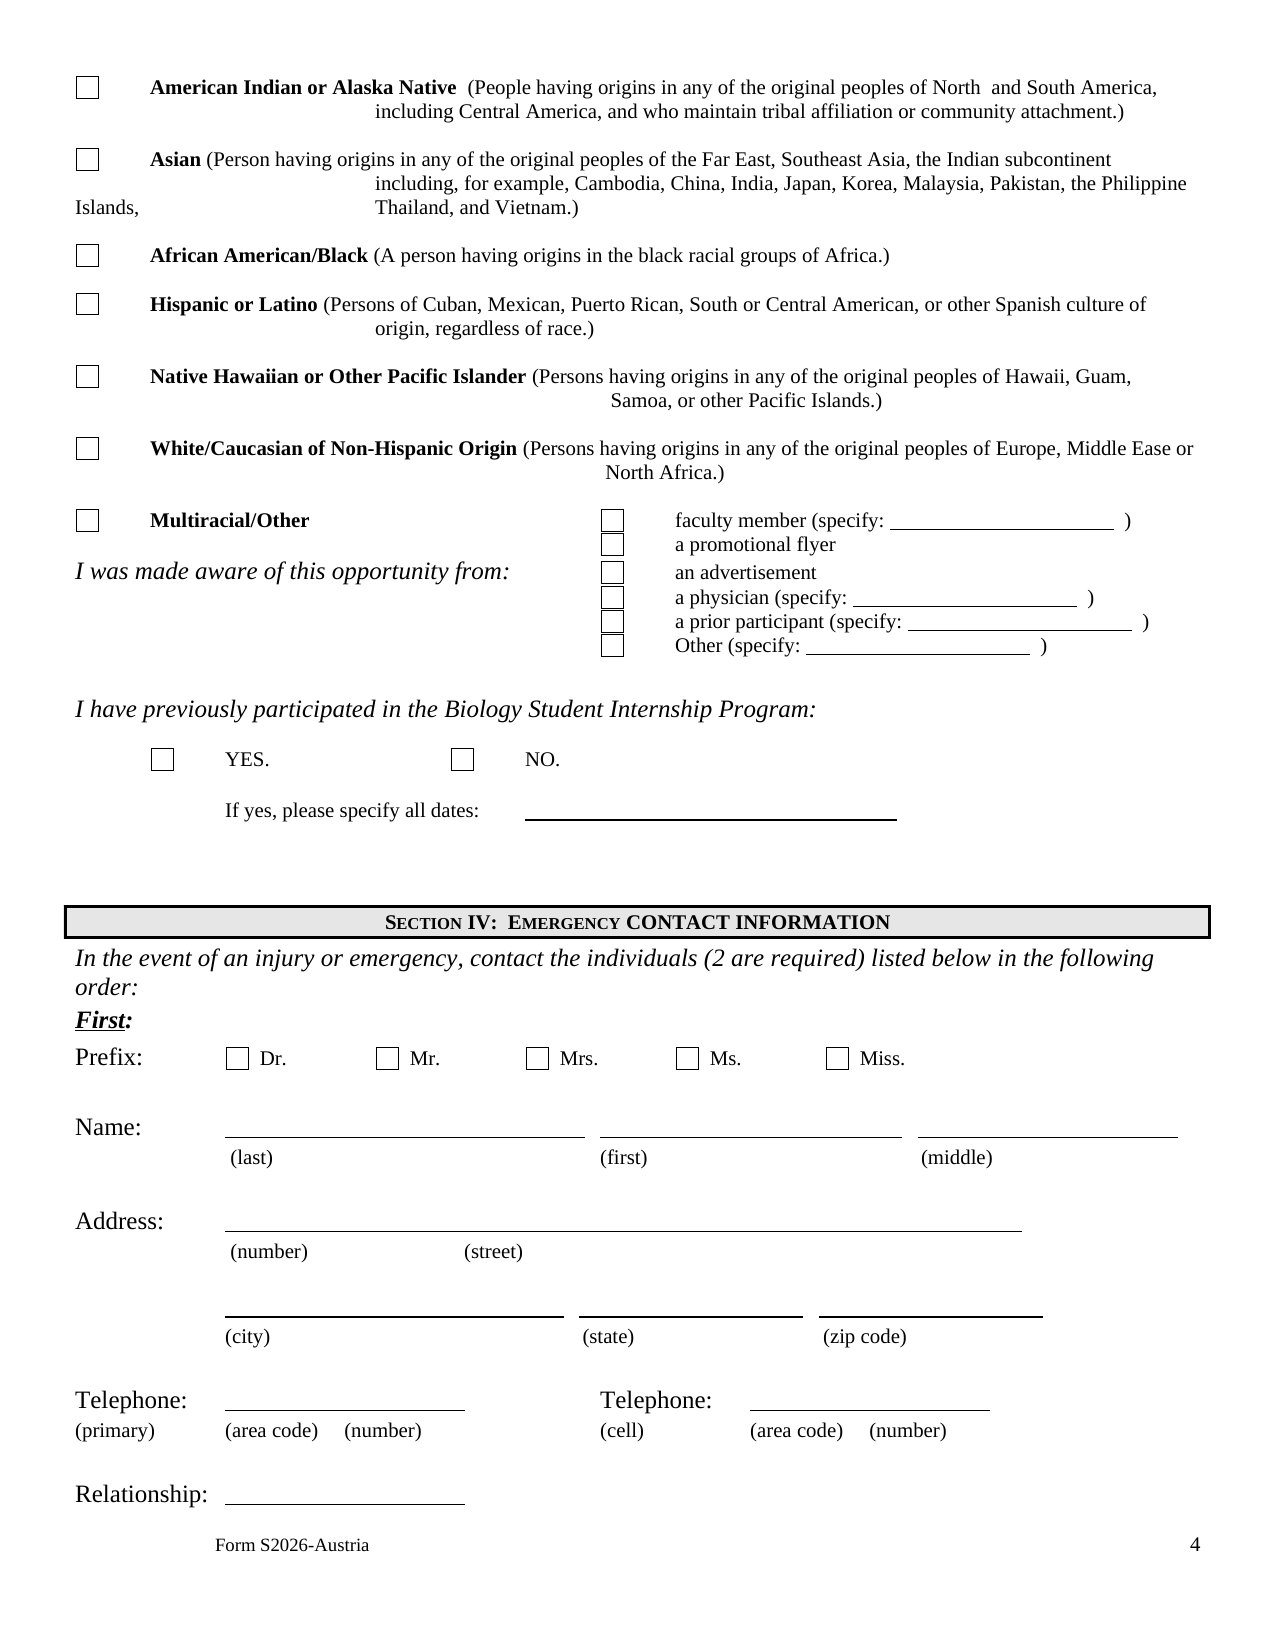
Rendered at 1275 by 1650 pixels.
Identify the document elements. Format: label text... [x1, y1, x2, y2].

text If yes, please specify all dates: [75, 795, 1200, 824]
subtitle Section IV: Emergency CONTACT INFORMATION [67, 908, 1208, 936]
text Relationship: [75, 1479, 1200, 1508]
text Telephone: Telephone: [75, 1385, 1200, 1414]
text Asian (Person having origins in any of the original peoples of the Far East, Southeast Asia, the Indian subcontinent including, for example, Cambodia, China, India, Japan, Korea, Malaysia, Pakistan, the Philippine Islands, Thailand, and Vietnam.) [75, 147, 1200, 219]
text a promotional flyer [75, 532, 1200, 556]
text (number) (street) [75, 1239, 1200, 1263]
text Name: [75, 1112, 1200, 1141]
text Other (specify: ) [75, 633, 1200, 657]
text Native Hawaiian or Other Pacific Islander (Persons having origins in any of the original peoples of Hawaii, Guam, Samoa, or other Pacific Islands.) [75, 364, 1200, 412]
text (primary) (area code) (number) (cell) (area code) (number) [75, 1418, 1200, 1442]
text a prior participant (specify: ) [75, 609, 1200, 633]
text First: [75, 1005, 1200, 1034]
text YES. NO. [75, 747, 1200, 771]
text Address: [75, 1206, 1200, 1235]
text (last) (first) (middle) [75, 1145, 1200, 1169]
text Hispanic or Latino (Persons of Cuban, Mexican, Puerto Rican, South or Central American, or other Spanish culture of origin, regardless of race.) [75, 292, 1200, 340]
text (city) (state) (zip code) [75, 1324, 1200, 1348]
text I have previously participated in the Biology Student Internship Program: [75, 694, 1200, 723]
text Multiracial/Other faculty member (specify: ) [75, 508, 1200, 532]
text In the event of an injury or emergency, contact the individuals (2 are required) listed below in the following order: [75, 943, 1200, 1001]
text Prefix: Dr. Mr. Mrs. Ms. Miss. [75, 1042, 1200, 1071]
text White/Caucasian of Non-Hispanic Origin (Persons having origins in any of the original peoples of Europe, Middle Ease or North Africa.) [75, 436, 1200, 484]
text I was made aware of this opportunity from: an advertisement [75, 556, 1200, 585]
text a physician (specify: ) [75, 585, 1200, 609]
text American Indian or Alaska Native (People having origins in any of the original peoples of North and South America, including Central America, and who maintain tribal affiliation or community attachment.) [75, 75, 1200, 123]
text African American/Black (A person having origins in the black racial groups of Africa.) [75, 243, 1200, 267]
